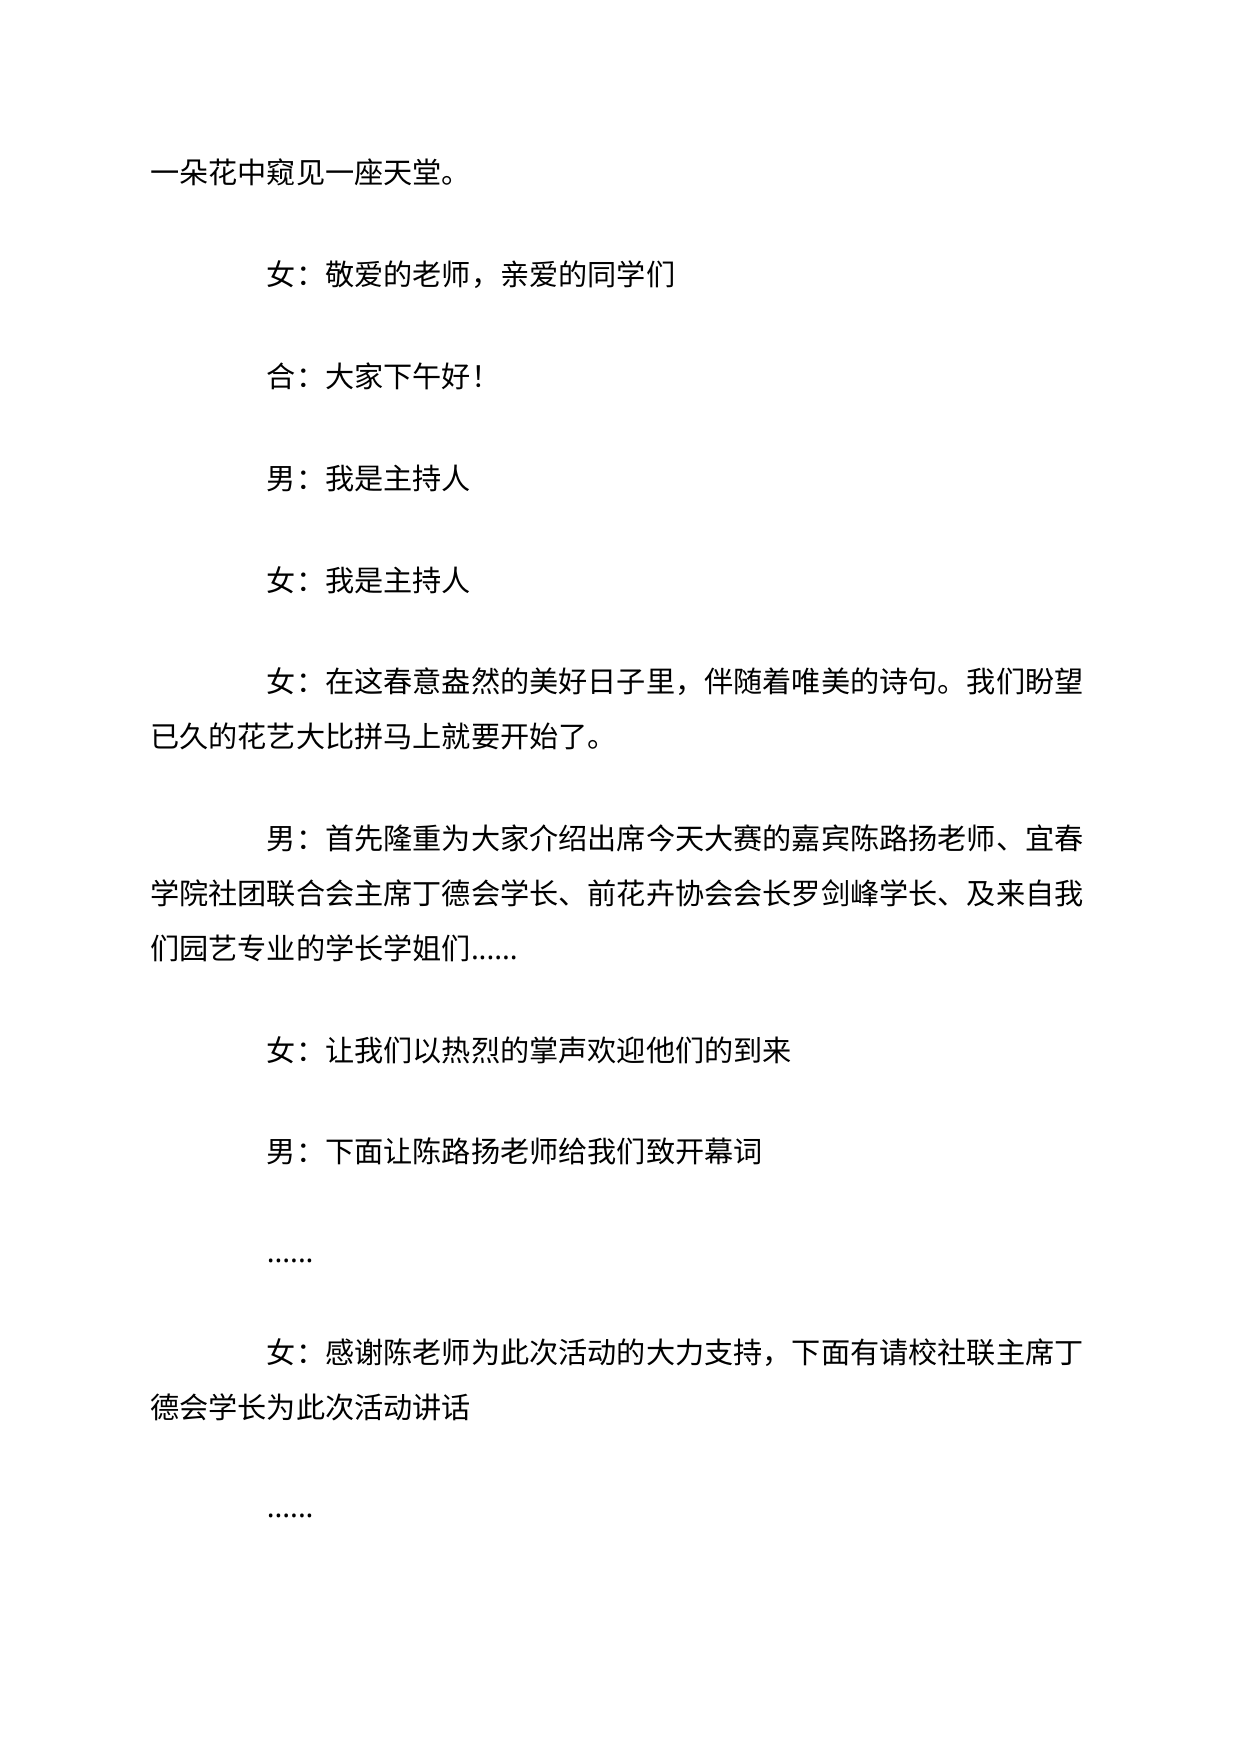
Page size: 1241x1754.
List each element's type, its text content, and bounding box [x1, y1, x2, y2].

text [150, 150, 1090, 192]
text ...... [150, 1231, 1090, 1271]
text 男：首先隆重为大家介绍出席今天大赛的嘉宾陈路扬老师、宜春学院社团联合会主席丁德会学长、前花卉协会会长罗剑峰学长、及来自我们园艺专业的学长学姐们...... [150, 816, 1090, 968]
text 男：我是主持人 [150, 455, 1090, 498]
text 男：下面让陈路扬老师给我们致开幕词 [150, 1129, 1090, 1171]
text 女：在这春意盎然的美好日子里，伴随着唯美的诗句。我们盼望已久的花艺大比拼马上就要开始了。 [150, 659, 1090, 756]
text 合：大家下午好！ [150, 353, 1090, 396]
text ...... [150, 1487, 1090, 1526]
text 女：感谢陈老师为此次活动的大力支持，下面有请校社联主席丁德会学长为此次活动讲话 [150, 1330, 1090, 1427]
text 女：敬爱的老师，亲爱的同学们 [150, 252, 1090, 294]
text 女：让我们以热烈的掌声欢迎他们的到来 [150, 1027, 1090, 1069]
text 女：我是主持人 [150, 557, 1090, 599]
